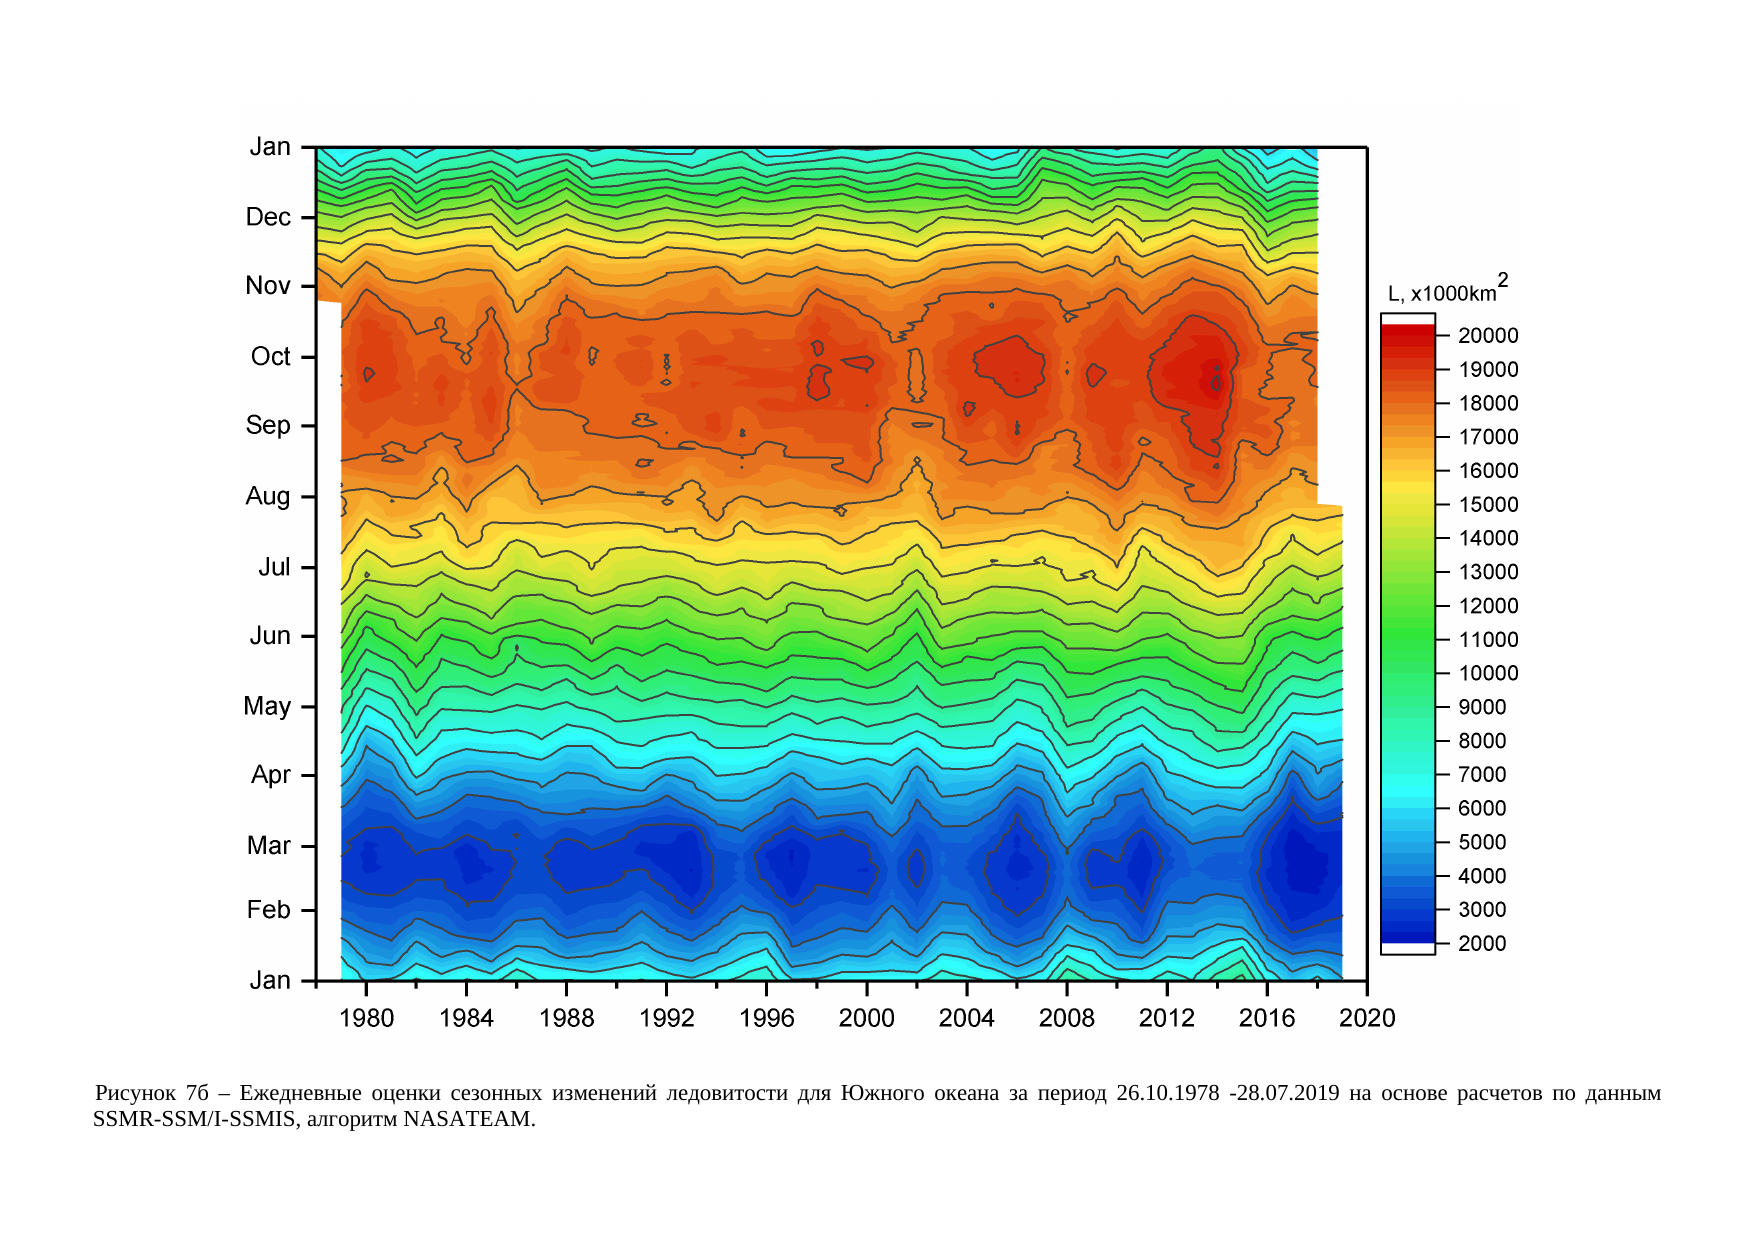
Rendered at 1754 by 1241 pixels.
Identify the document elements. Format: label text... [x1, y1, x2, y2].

subtitle Рисунок 7б – Ежедневные оценки сезонных изменений ледовитости для Южного океана за период 26.10.1978 -28.07.2019 на основе расчетов по данным SSMR-SSM/I-SSMIS, алгоритм NASATEAM. [93, 1079, 1665, 1131]
picture [240, 99, 1521, 1079]
